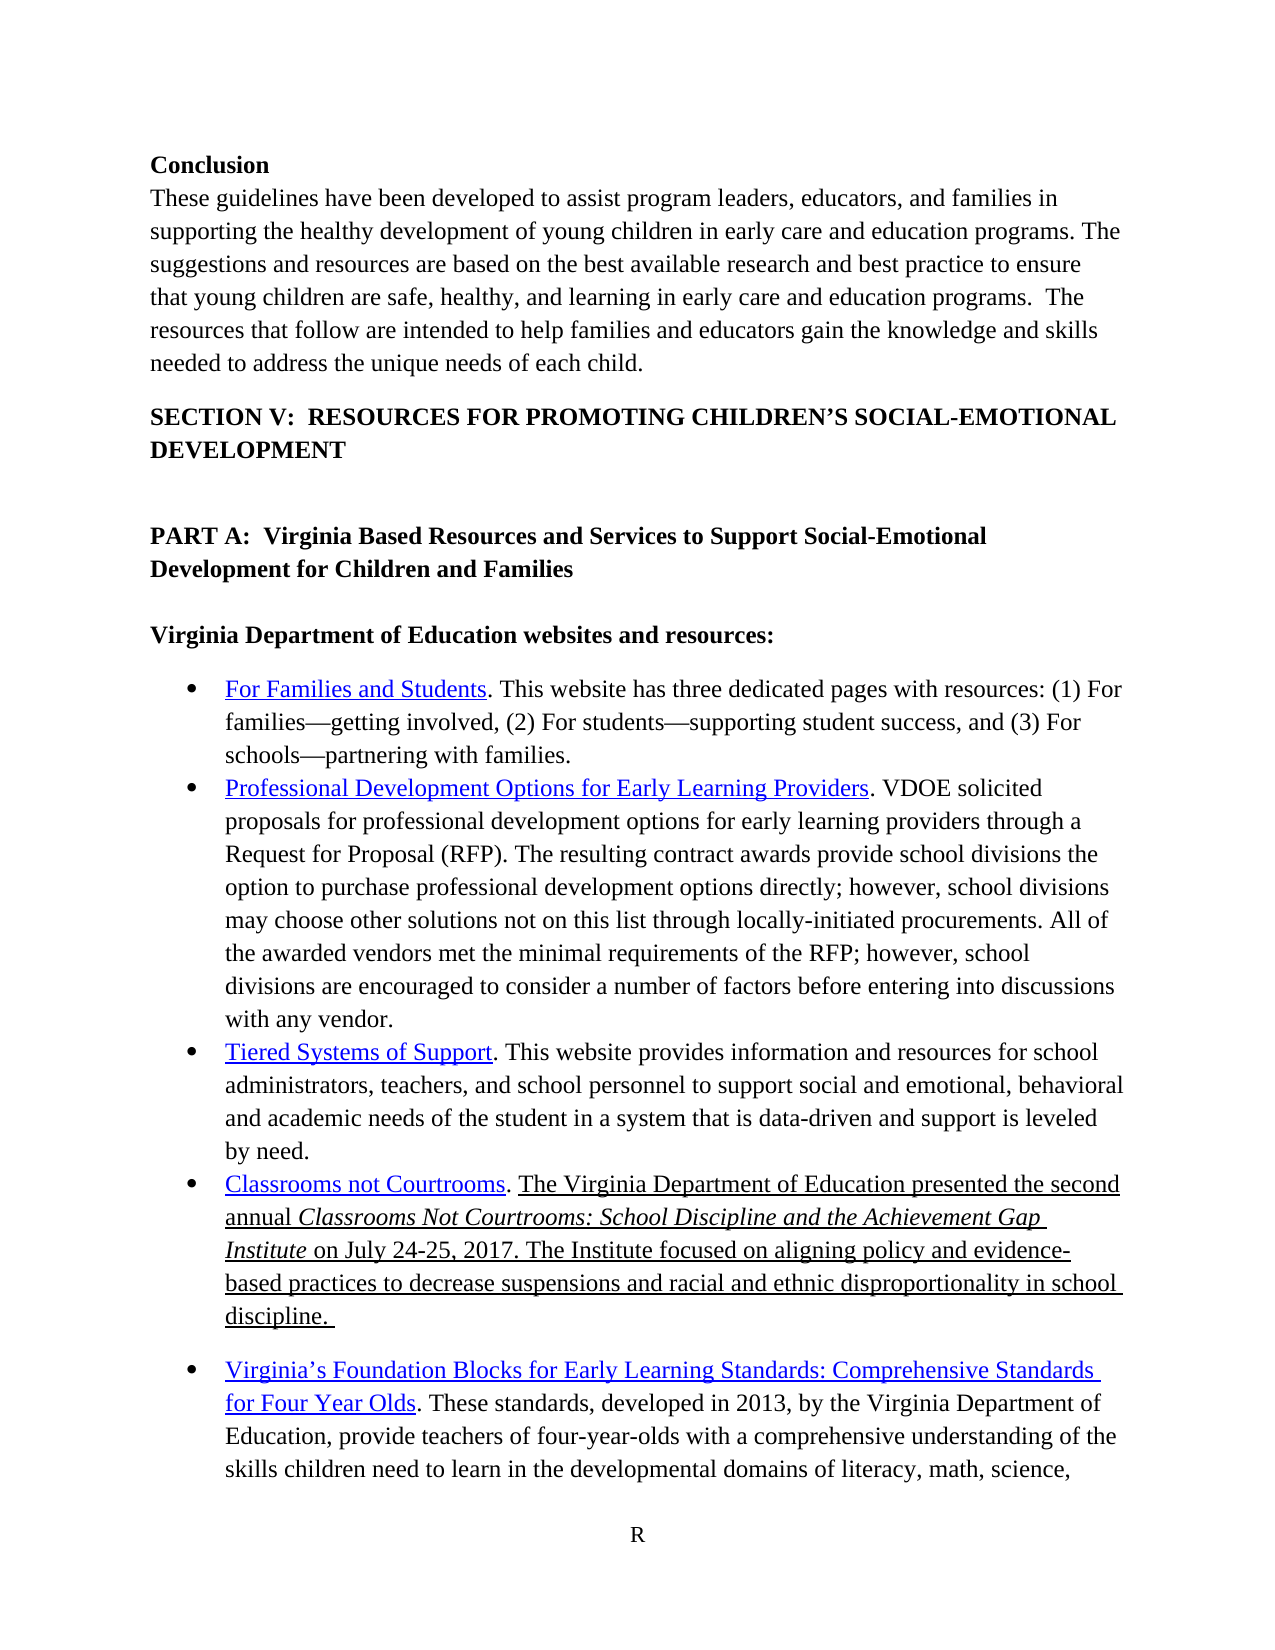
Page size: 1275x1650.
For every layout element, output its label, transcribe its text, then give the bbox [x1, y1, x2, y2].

subtitle PART A: Virginia Based Resources and Services to Support Social-Emotional Development for Children and Families [150, 521, 1125, 583]
text These guidelines have been developed to assist program leaders, educators, and families in supporting the healthy development of young children in early care and education programs. The suggestions and resources are based on the best available research and best practice to ensure that young children are safe, healthy, and learning in early care and education programs. The resources that follow are intended to help families and educators gain the knowledge and skills needed to address the unique needs of each child. [150, 183, 1125, 377]
list For Families and Students. This website has three dedicated pages with resources: (1) For families—getting involved, (2) For students—supporting student success, and (3) For schools—partnering with families. [187, 674, 1125, 769]
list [187, 1355, 1125, 1483]
subtitle Conclusion [150, 150, 1125, 179]
list Tiered Systems of Support. This website provides information and resources for school administrators, teachers, and school personnel to support social and emotional, behavioral and academic needs of the student in a system that is data-driven and support is leveled by need. [187, 1037, 1125, 1165]
list Classrooms not Courtrooms. The Virginia Department of Education presented the second annual Classrooms Not Courtrooms: School Discipline and the Achievement Gap Institute on July 24-25, 2017. The Institute focused on aligning policy and evidence-based practices to decrease suspensions and racial and ethnic disproportionality in school discipline. [187, 1169, 1125, 1330]
list Professional Development Options for Early Learning Providers. VDOE solicited proposals for professional development options for early learning providers through a Request for Proposal (RFP). The resulting contract awards provide school divisions the option to purchase professional development options directly; however, school divisions may choose other solutions not on this list through locally-initiated procurements. All of the awarded vendors met the minimal requirements of the RFP; however, school divisions are encouraged to consider a number of factors before entering into discussions with any vendor. [187, 773, 1125, 1033]
text Virginia Department of Education websites and resources: [150, 620, 1125, 649]
subtitle SECTION V: RESOURCES FOR PROMOTING CHILDREN’S SOCIAL-EMOTIONAL DEVELOPMENT [150, 402, 1125, 464]
